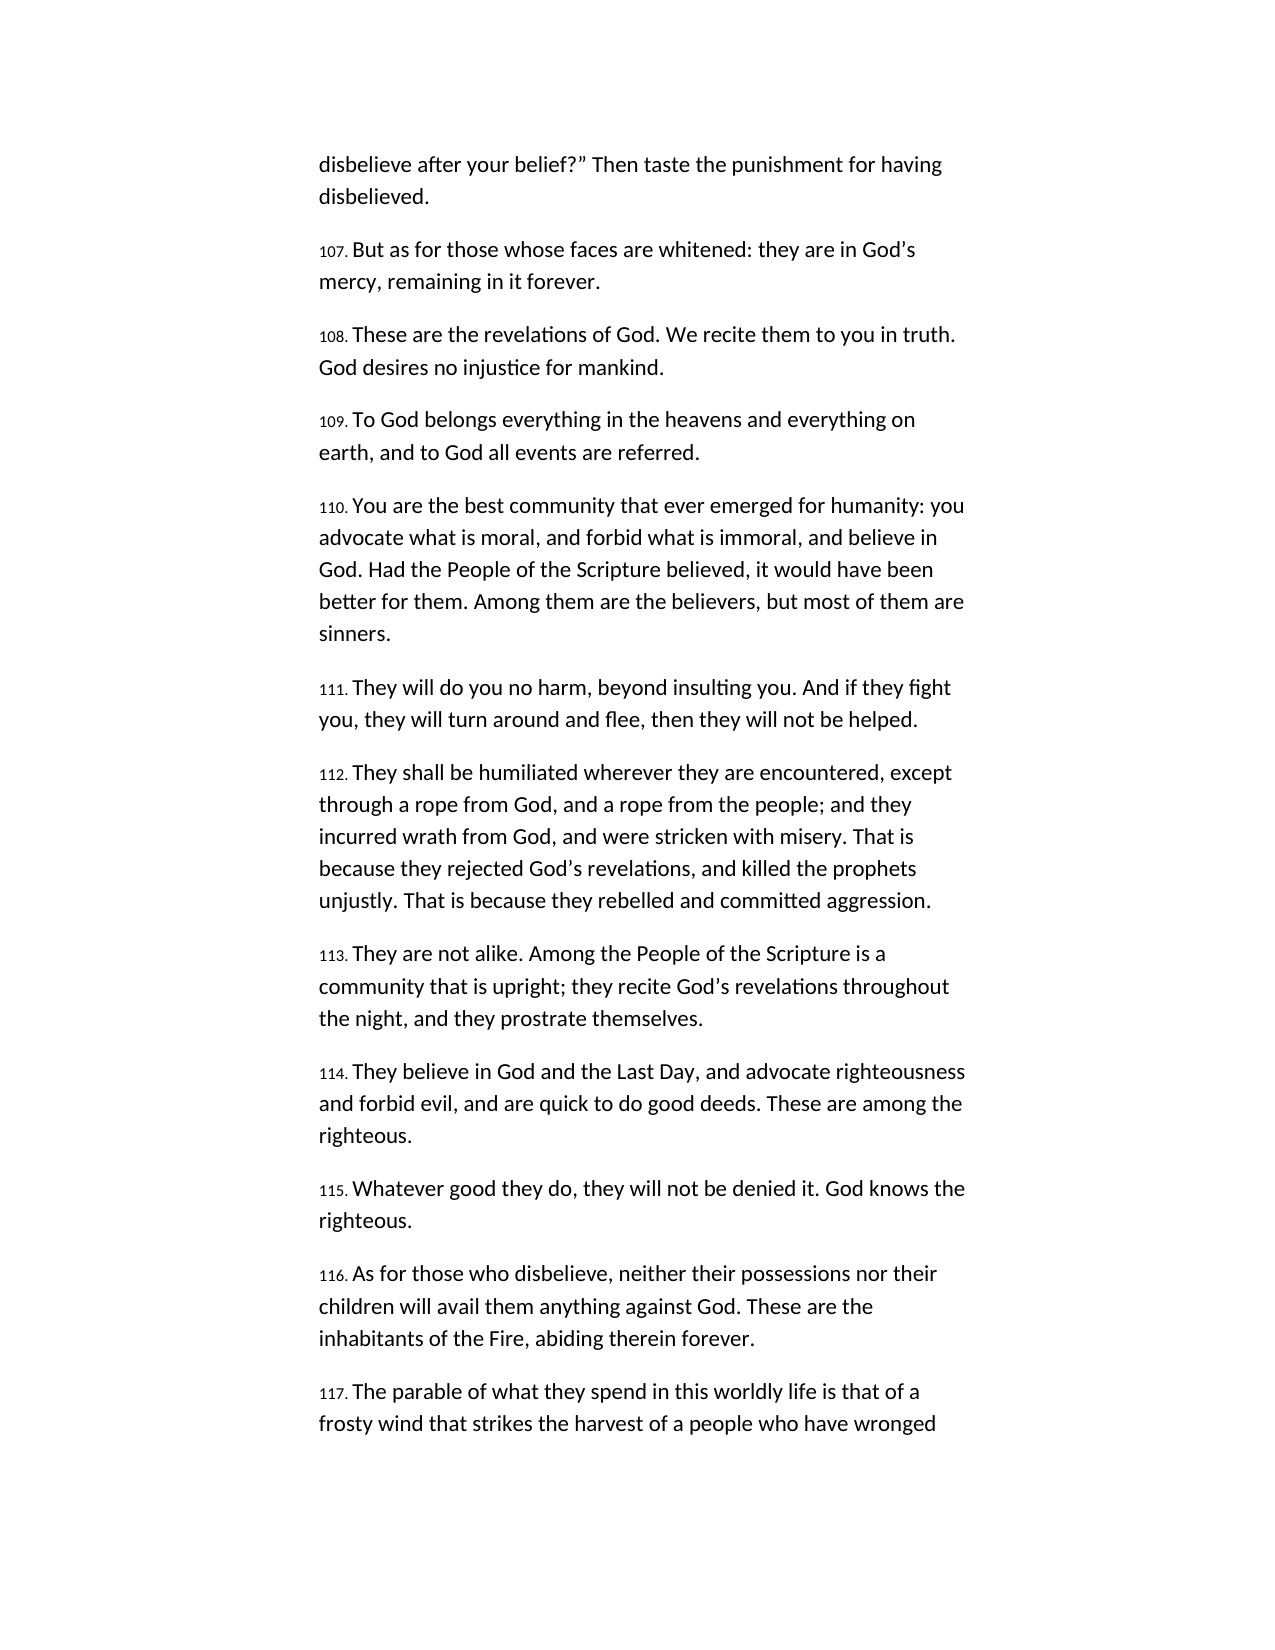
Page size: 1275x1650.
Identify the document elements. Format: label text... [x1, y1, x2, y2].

text You are the best community that ever emerged for humanity: you advocate what is moral, and forbid what is immoral, and believe in God. Had the People of the Scripture believed, it would have been better for them. Among them are the believers, but most of them are sinners. [319, 491, 975, 648]
text As for those who disbelieve, neither their possessions nor their children will avail them anything against God. These are the inhabitants of the Fire, abiding therein forever. [319, 1259, 975, 1352]
text To God belongs everything in the heavens and everything on earth, and to God all events are referred. [319, 406, 975, 466]
text They are not alike. Among the People of the Scripture is a community that is upright; they recite God’s revelations throughout the night, and they prostrate themselves. [319, 939, 975, 1032]
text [319, 1377, 975, 1437]
text They will do you no harm, beyond insulting you. And if they fight you, they will turn around and flee, then they will not be helped. [319, 673, 975, 733]
text They believe in God and the Last Day, and advocate righteousness and forbid evil, and are quick to do good deeds. These are among the righteous. [319, 1057, 975, 1149]
text Whatever good they do, they will not be denied it. God knows the righteous. [319, 1174, 975, 1234]
text But as for those whose faces are whitened: they are in God’s mercy, remaining in it forever. [319, 235, 975, 295]
text They shall be humiliated wherever they are encountered, except through a rope from God, and a rope from the people; and they incurred wrath from God, and were stricken with misery. That is because they rejected God’s revelations, and killed the prophets unjustly. That is because they rebelled and committed aggression. [319, 758, 975, 914]
text These are the revelations of God. We recite them to you in truth. God desires no injustice for mankind. [319, 320, 975, 381]
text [319, 150, 975, 210]
